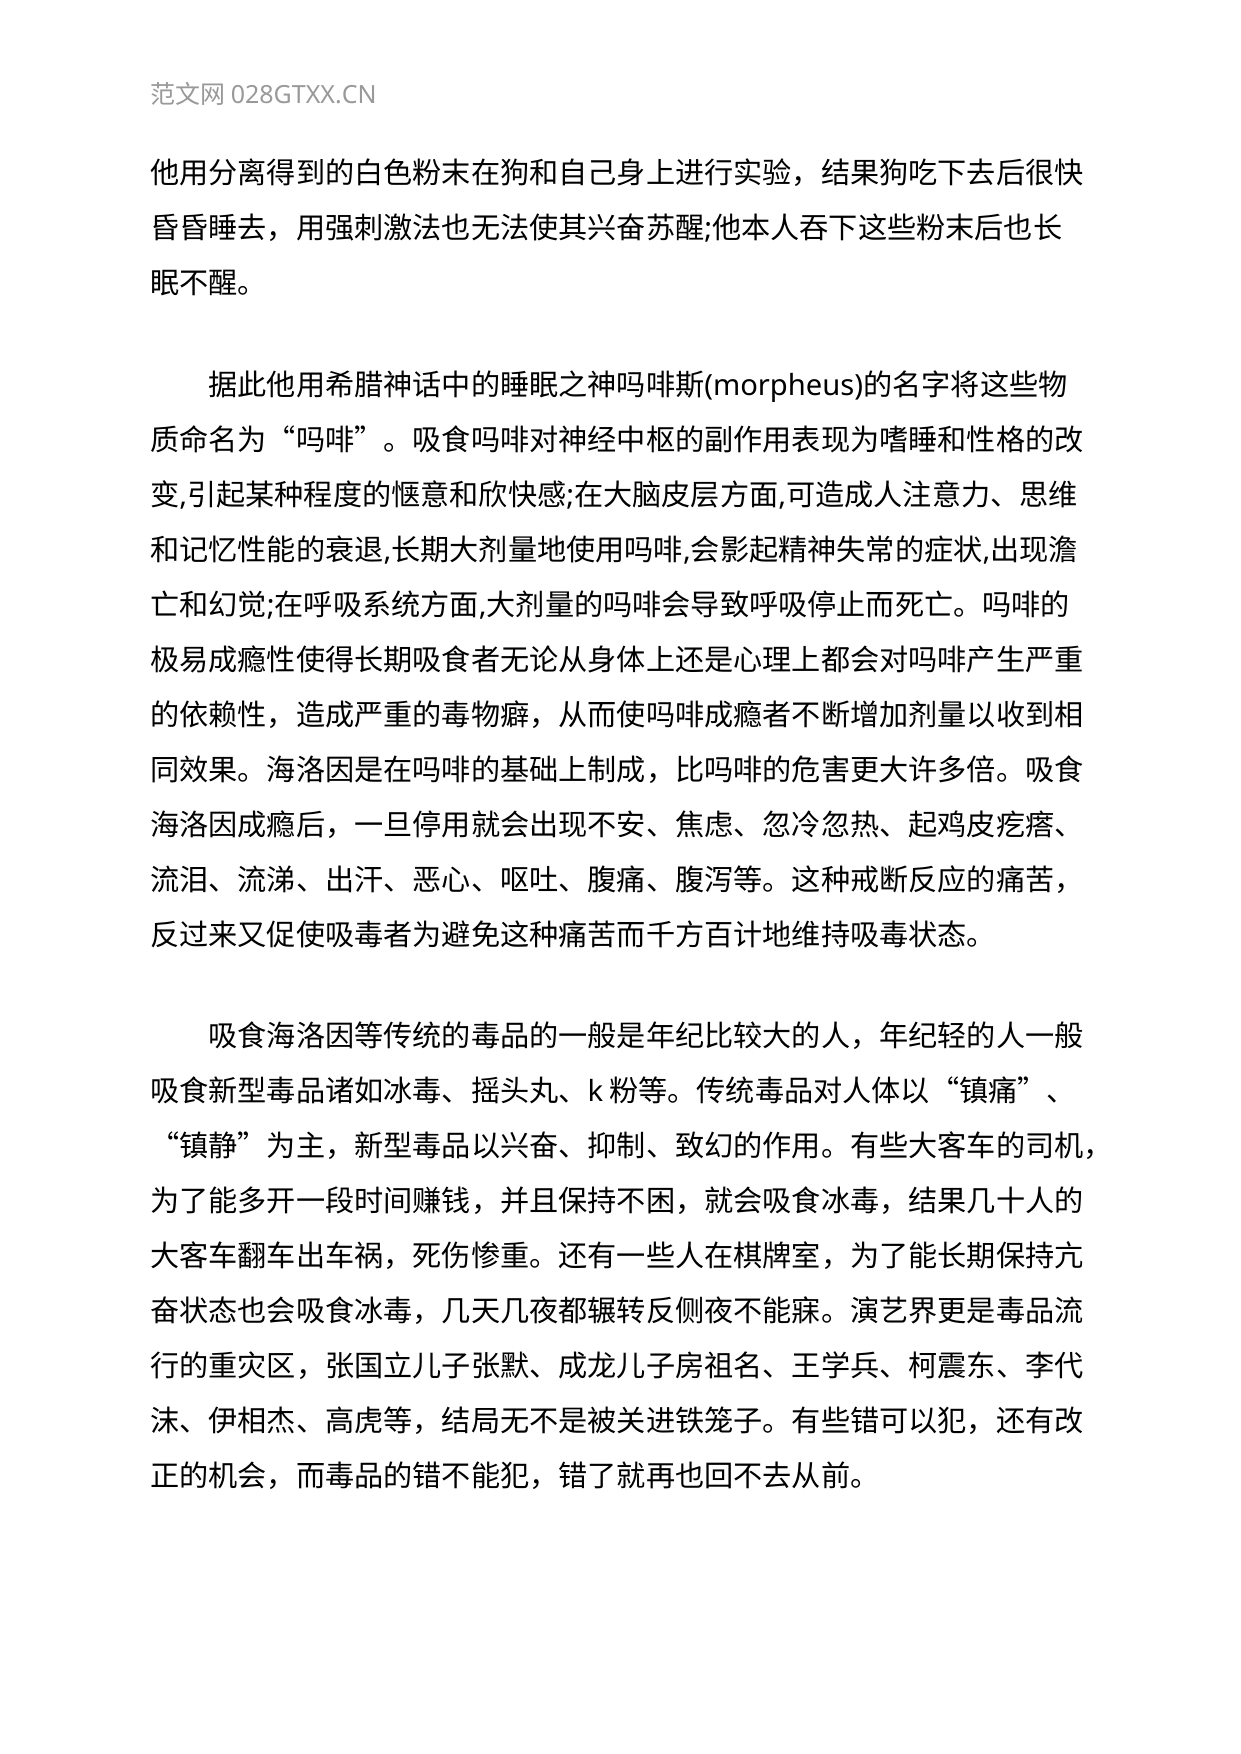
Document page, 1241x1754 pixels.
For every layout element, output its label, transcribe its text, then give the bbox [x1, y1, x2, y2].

text 吸食海洛因等传统的毒品的一般是年纪比较大的人，年纪轻的人一般吸食新型毒品诸如冰毒、摇头丸、k粉等。传统毒品对人体以“镇痛”、“镇静”为主，新型毒品以兴奋、抑制、致幻的作用。有些大客车的司机，为了能多开一段时间赚钱，并且保持不困，就会吸食冰毒，结果几十人的大客车翻车出车祸，死伤惨重。还有一些人在棋牌室，为了能长期保持亢奋状态也会吸食冰毒，几天几夜都辗转反侧夜不能寐。演艺界更是毒品流行的重灾区，张国立儿子张默、成龙儿子房祖名、王学兵、柯震东、李代沫、伊相杰、高虎等，结局无不是被关进铁笼子。有些错可以犯，还有改正的机会，而毒品的错不能犯，错了就再也回不去从前。 [150, 1013, 1090, 1494]
text 据此他用希腊神话中的睡眠之神吗啡斯(morpheus)的名字将这些物质命名为“吗啡”。吸食吗啡对神经中枢的副作用表现为嗜睡和性格的改变,引起某种程度的惬意和欣快感;在大脑皮层方面,可造成人注意力、思维和记忆性能的衰退,长期大剂量地使用吗啡,会影起精神失常的症状,出现澹亡和幻觉;在呼吸系统方面,大剂量的吗啡会导致呼吸停止而死亡。吗啡的极易成瘾性使得长期吸食者无论从身体上还是心理上都会对吗啡产生严重的依赖性，造成严重的毒物癖，从而使吗啡成瘾者不断增加剂量以收到相同效果。海洛因是在吗啡的基础上制成，比吗啡的危害更大许多倍。吸食海洛因成瘾后，一旦停用就会出现不安、焦虑、忽冷忽热、起鸡皮疙瘩、流泪、流涕、出汗、恶心、呕吐、腹痛、腹泻等。这种戒断反应的痛苦，反过来又促使吸毒者为避免这种痛苦而千方百计地维持吸毒状态。 [150, 362, 1090, 953]
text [150, 150, 1090, 302]
